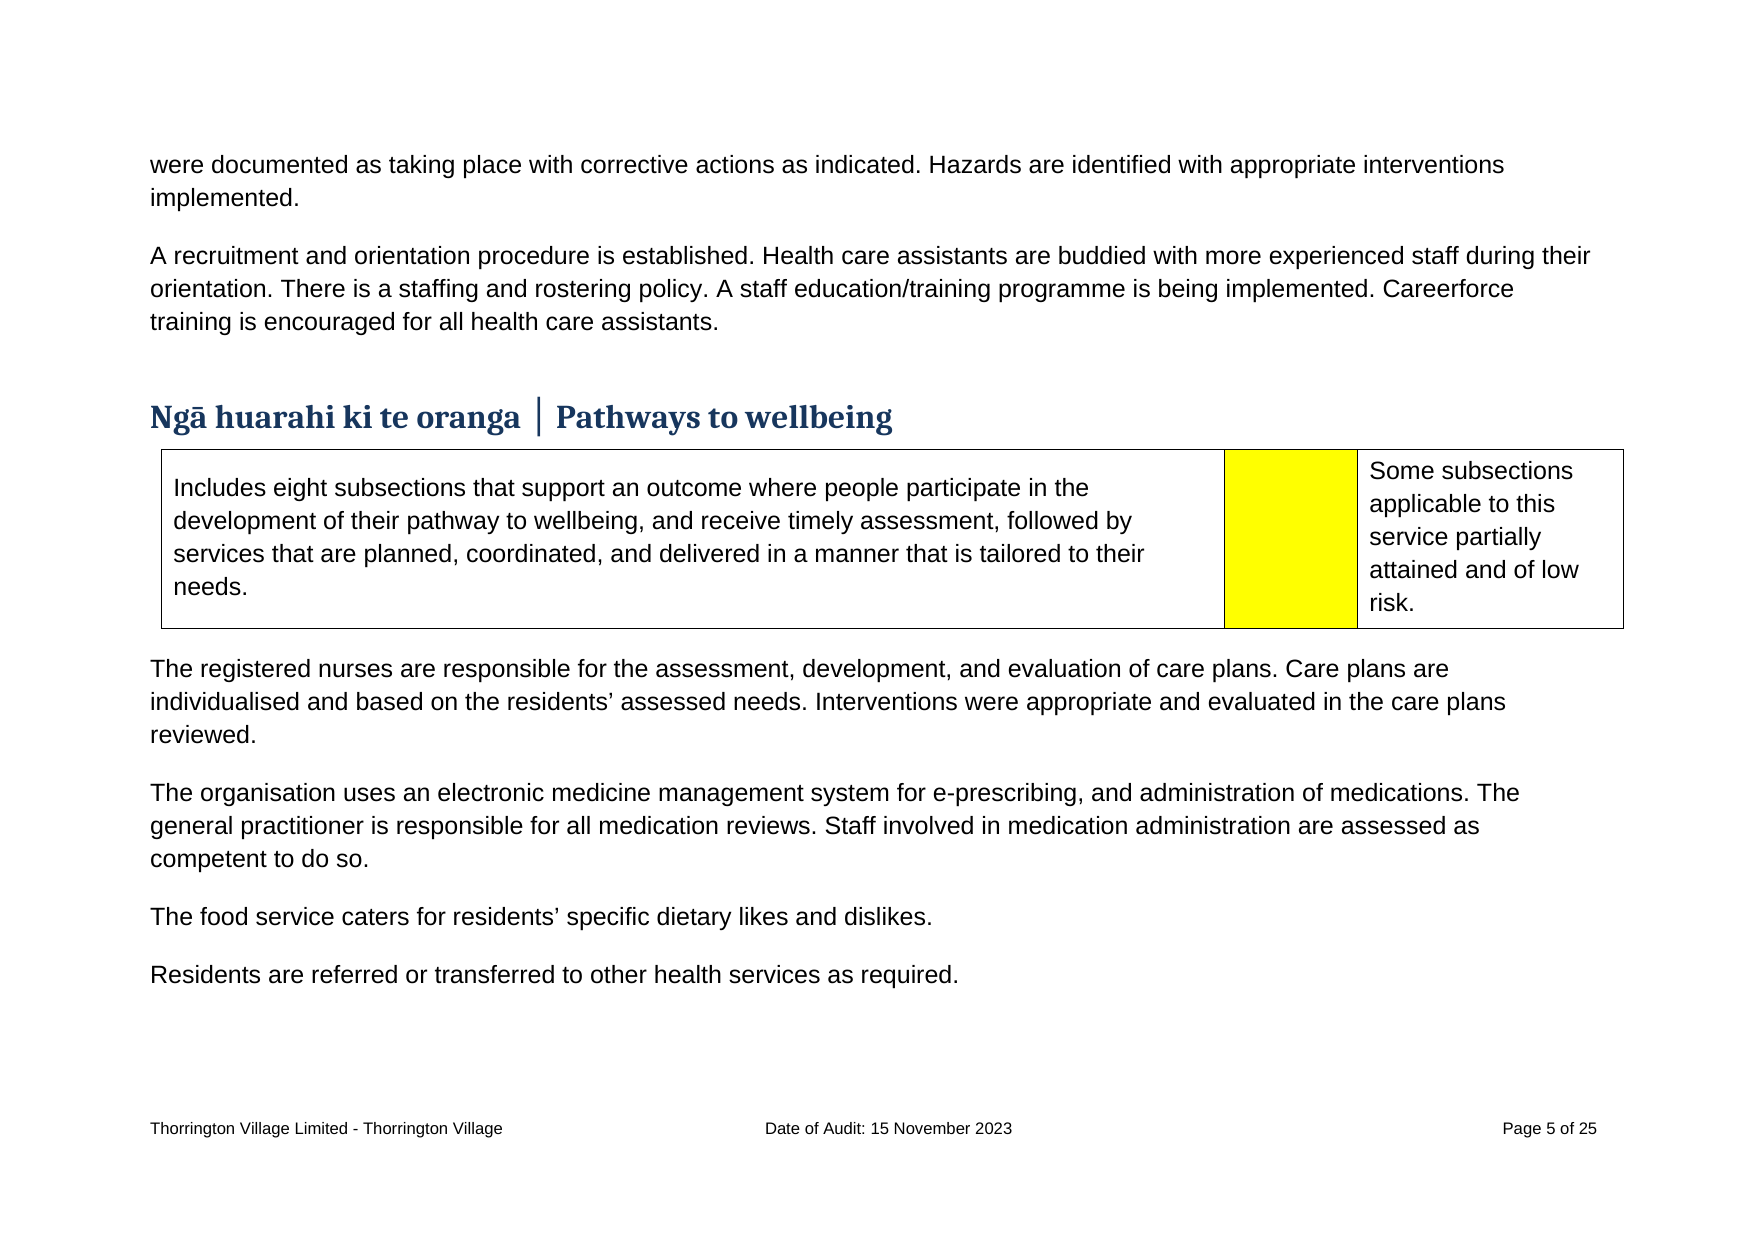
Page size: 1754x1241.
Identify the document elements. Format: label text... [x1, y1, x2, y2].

text The food service caters for residents’ specific dietary likes and dislikes. [150, 902, 1604, 931]
text A recruitment and orientation procedure is established. Health care assistants are buddied with more experienced staff during their orientation. There is a staffing and rostering policy. A staff education/training programme is being implemented. Careerforce training is encouraged for all health care assistants. [150, 241, 1604, 336]
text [150, 150, 1604, 212]
text The registered nurses are responsible for the assessment, development, and evaluation of care plans. Care plans are individualised and based on the residents’ assessed needs. Interventions were appropriate and evaluated in the care plans reviewed. [150, 654, 1604, 748]
table_header [1225, 450, 1357, 628]
text The organisation uses an electronic medicine management system for e-prescribing, and administration of medications. The general practitioner is responsible for all medication reviews. Staff involved in medication administration are assessed as competent to do so. [150, 778, 1604, 872]
table_header Some subsections applicable to this service partially attained and of low risk. [1358, 450, 1623, 628]
table_header Includes eight subsections that support an outcome where people participate in the development of their pathway to wellbeing, and receive timely assessment, followed by services that are planned, coordinated, and delivered in a manner that is tailored to their needs. [162, 450, 1224, 628]
text Residents are referred or transferred to other health services as required. [150, 960, 1604, 988]
subtitle Ngā huarahi ki te oranga │ Pathways to wellbeing [539, 398, 1604, 436]
subtitle Ngā huarahi ki te oranga │ Pathways to wellbeing [150, 398, 537, 436]
